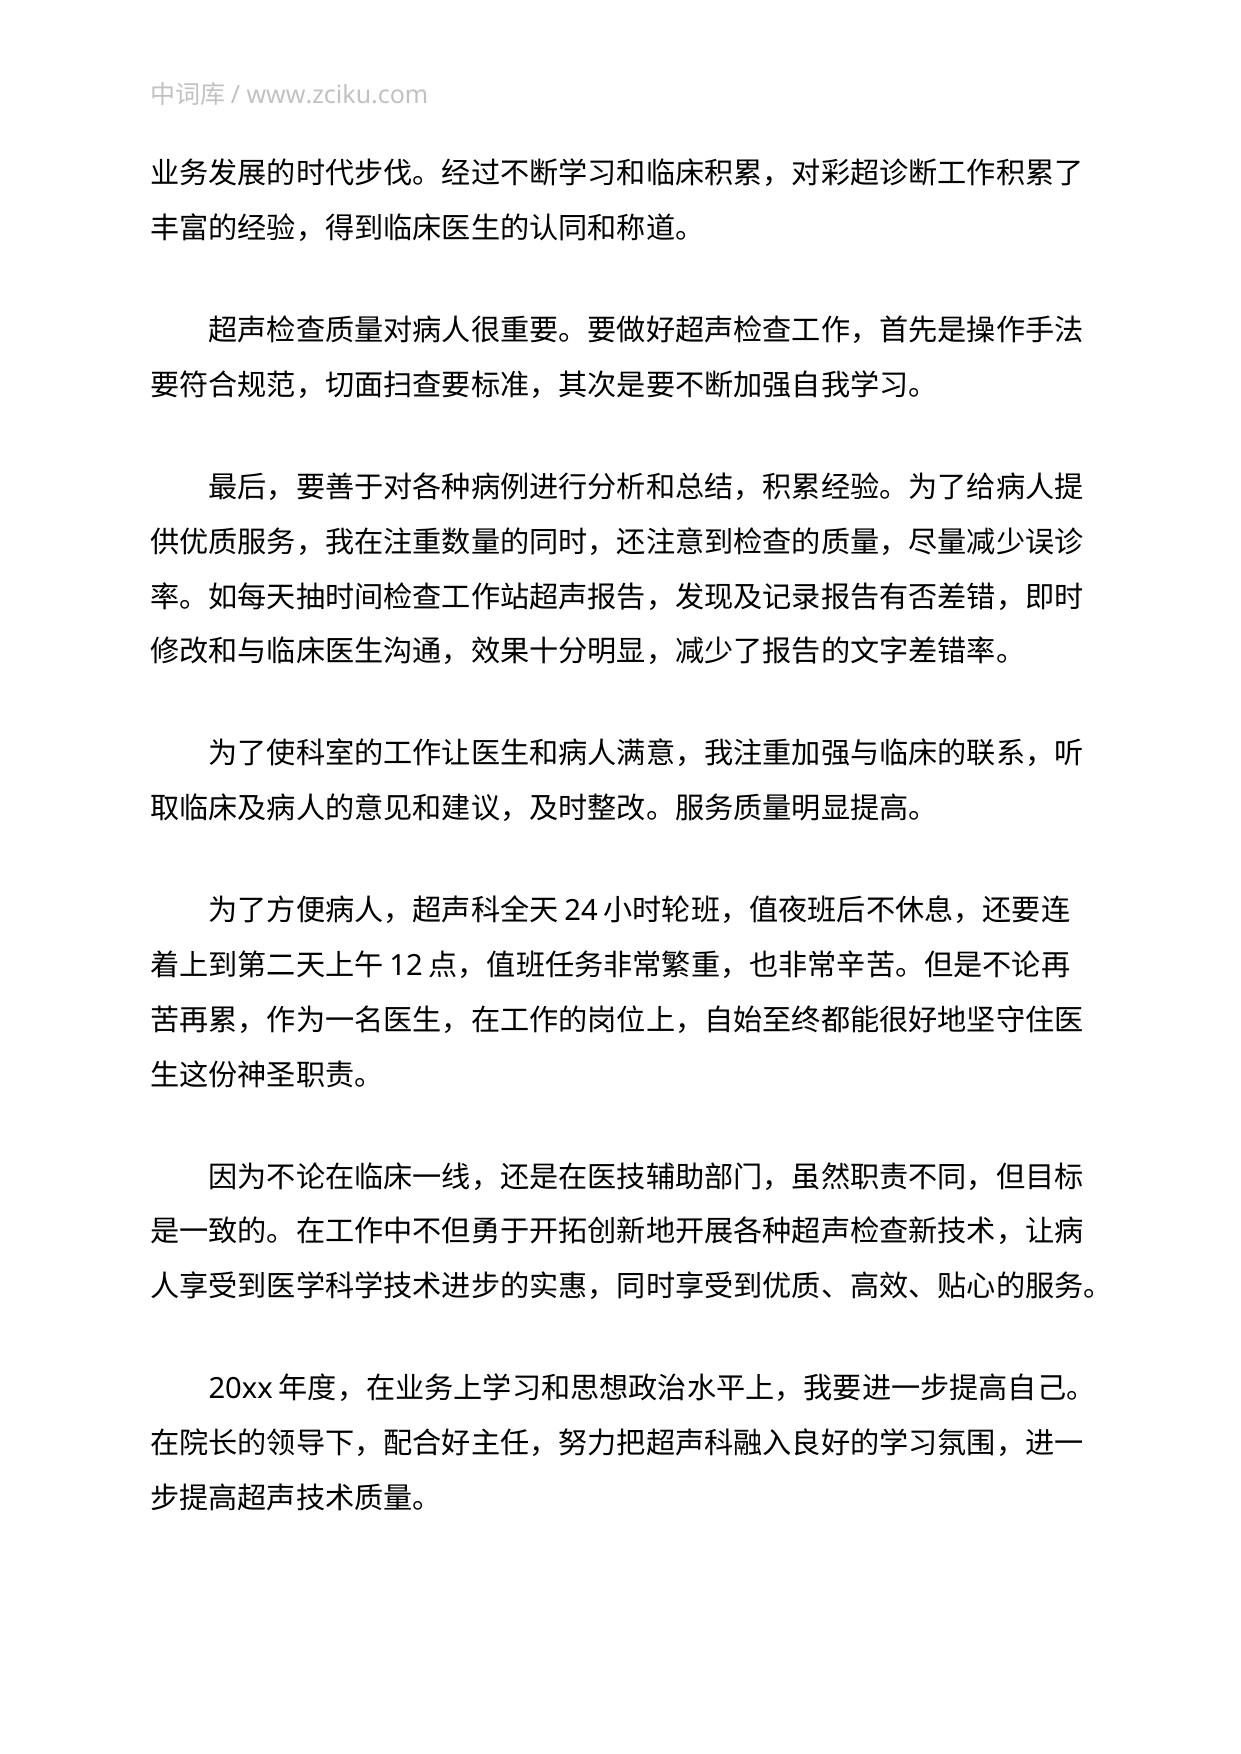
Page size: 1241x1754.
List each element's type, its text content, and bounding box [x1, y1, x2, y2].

text 因为不论在临床一线，还是在医技辅助部门，虽然职责不同，但目标是一致的。在工作中不但勇于开拓创新地开展各种超声检查新技术，让病人享受到医学科学技术进步的实惠，同时享受到优质、高效、贴心的服务。 [150, 1153, 1090, 1305]
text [150, 150, 1090, 247]
text 最后，要善于对各种病例进行分析和总结，积累经验。为了给病人提供优质服务，我在注重数量的同时，还注意到检查的质量，尽量减少误诊率。如每天抽时间检查工作站超声报告，发现及记录报告有否差错，即时修改和与临床医生沟通，效果十分明显，减少了报告的文字差错率。 [150, 463, 1090, 670]
text 超声检查质量对病人很重要。要做好超声检查工作，首先是操作手法要符合规范，切面扫查要标准，其次是要不断加强自我学习。 [150, 307, 1090, 404]
text 为了方便病人，超声科全天24小时轮班，值夜班后不休息，还要连着上到第二天上午12点，值班任务非常繁重，也非常辛苦。但是不论再苦再累，作为一名医生，在工作的岗位上，自始至终都能很好地坚守住医生这份神圣职责。 [150, 886, 1090, 1094]
text 20xx年度，在业务上学习和思想政治水平上，我要进一步提高自己。在院长的领导下，配合好主任，努力把超声科融入良好的学习氛围，进一步提高超声技术质量。 [150, 1365, 1090, 1517]
text 为了使科室的工作让医生和病人满意，我注重加强与临床的联系，听取临床及病人的意见和建议，及时整改。服务质量明显提高。 [150, 730, 1090, 827]
